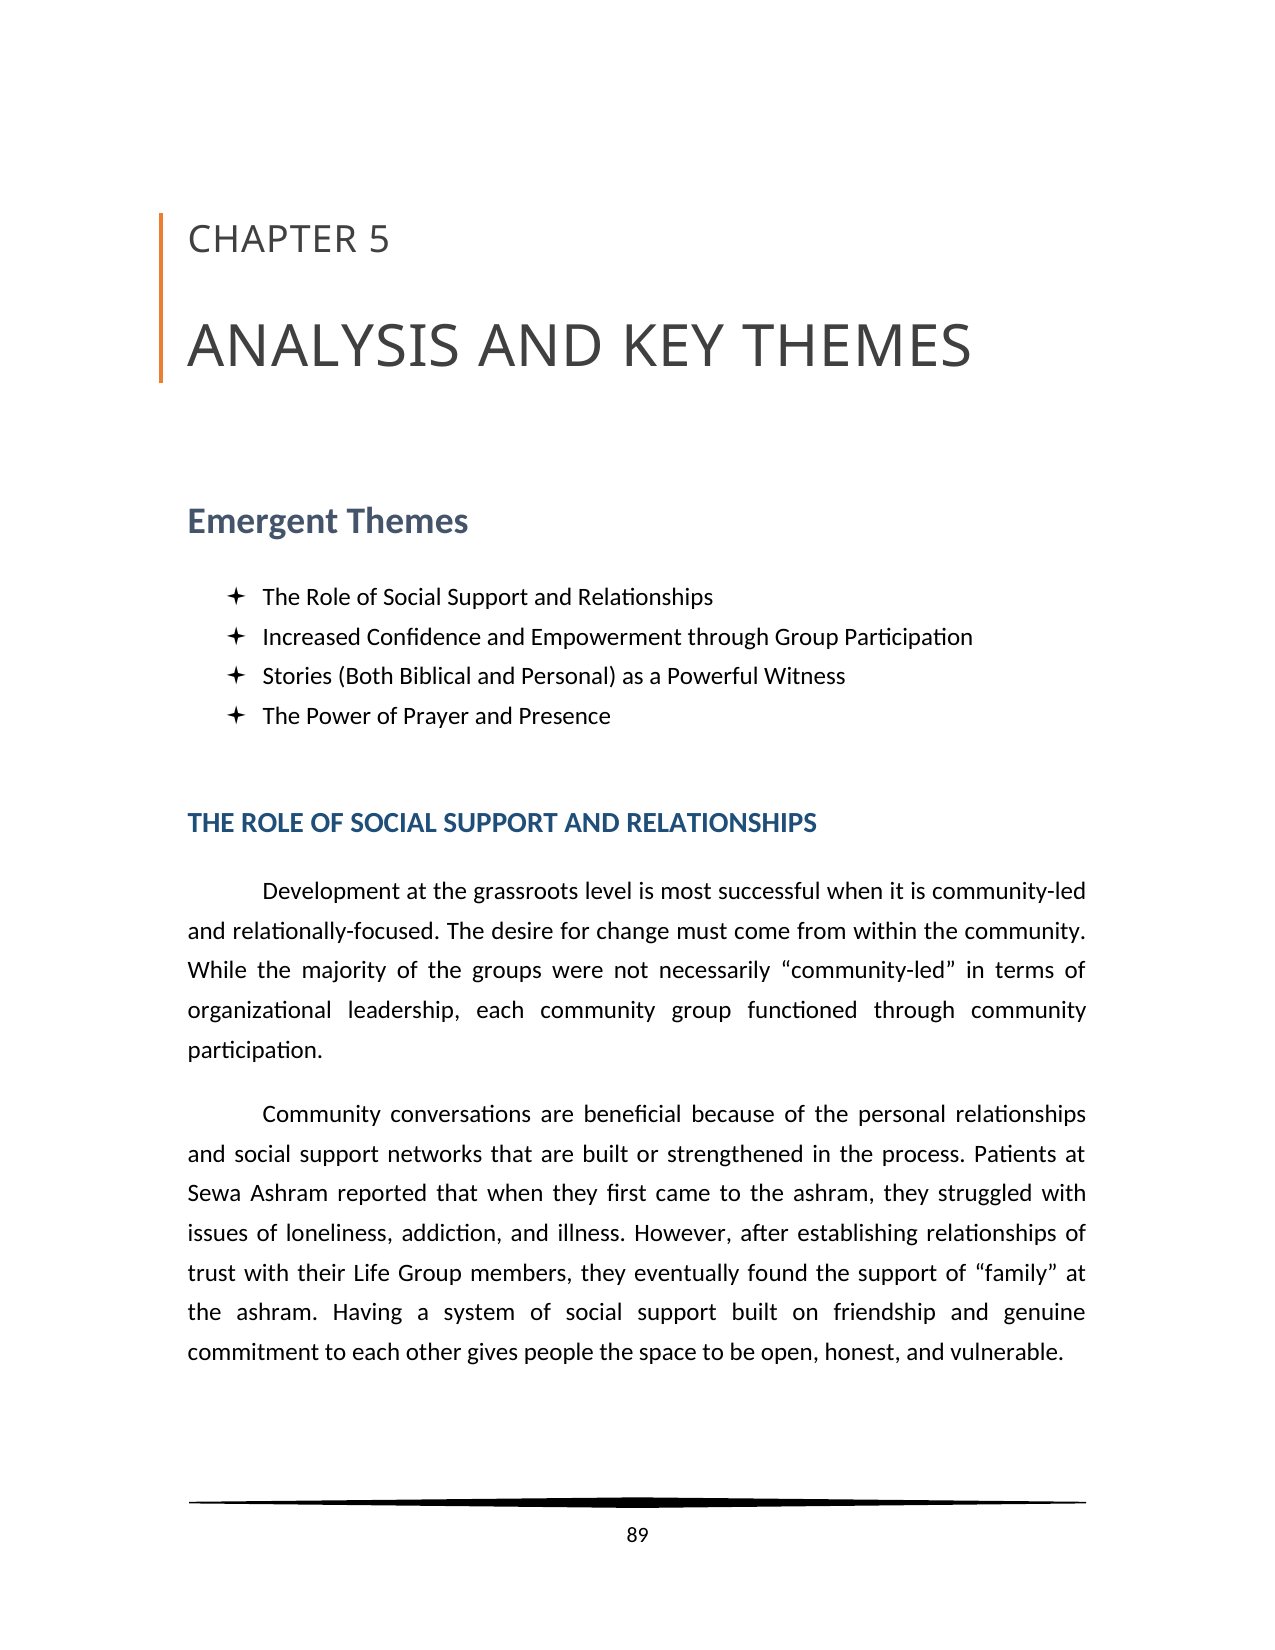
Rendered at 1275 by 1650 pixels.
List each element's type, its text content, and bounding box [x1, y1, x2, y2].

text Development at the grassroots level is most successful when it is community-led and relationally-focused. The desire for change must come from within the community. While the majority of the groups were not necessarily “community-led” in terms of organizational leadership, each community group functioned through community participation. [187, 875, 1087, 1064]
subtitle Chapter 5 [159, 212, 1087, 263]
list Stories (Both Biblical and Personal) as a Powerful Witness [225, 660, 1087, 691]
subtitle Emergent Themes [187, 497, 1087, 542]
subtitle The Role of Social Support and Relationships [187, 804, 1087, 840]
subtitle Analysis and Key Themes [163, 304, 1087, 383]
list The Role of Social Support and Relationships [225, 581, 1087, 612]
list Increased Confidence and Empowerment through Group Participation [225, 621, 1087, 651]
list The Power of Prayer and Presence [225, 700, 1087, 731]
text Community conversations are beneficial because of the personal relationships and social support networks that are built or strengthened in the process. Patients at Sewa Ashram reported that when they first came to the ashram, they struggled with issues of loneliness, addiction, and illness. However, after establishing relationships of trust with their Life Group members, they eventually found the support of “family” at the ashram. Having a system of social support built on friendship and genuine commitment to each other gives people the space to be open, honest, and vulnerable. [187, 1098, 1087, 1366]
